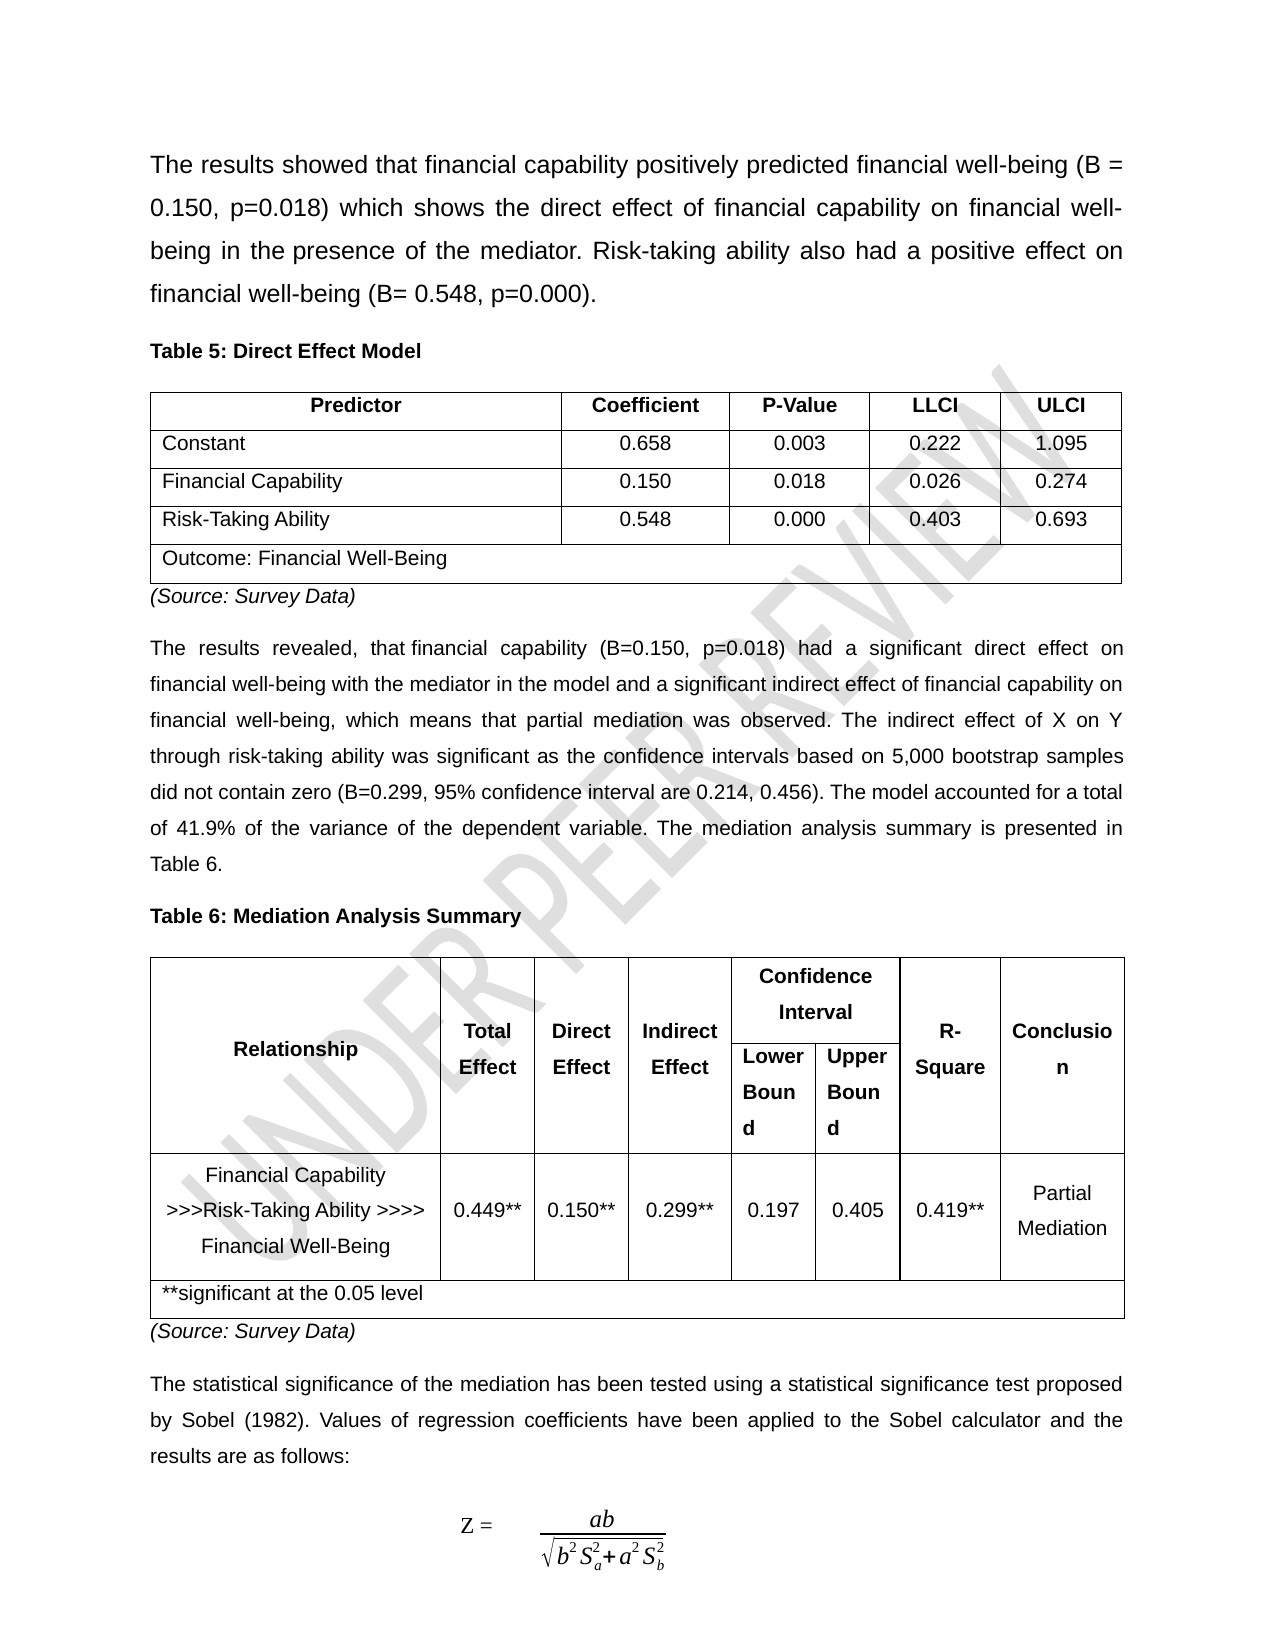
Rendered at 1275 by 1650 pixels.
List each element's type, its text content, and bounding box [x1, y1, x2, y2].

table_cell 0.299** [629, 1154, 731, 1280]
table_header LLCI [870, 393, 1000, 430]
text (Source: Survey Data) [150, 583, 1125, 607]
table_header ULCI [1001, 393, 1121, 430]
table_cell Partial Mediation [1001, 1154, 1124, 1280]
table_cell 0.405 [816, 1154, 899, 1280]
table_cell 1.095 [1001, 431, 1121, 468]
table_header Direct Effect [535, 958, 628, 1153]
text The statistical significance of the mediation has been tested using a statistical significance test proposed by Sobel (1982). Values of regression coefficients have been applied to the Sobel calculator and the results are as follows: [150, 1372, 1125, 1468]
table_cell 0.419** [901, 1154, 1000, 1280]
table_cell Lower Bound [732, 1044, 815, 1153]
table_header R-Square [901, 958, 1000, 1153]
table_cell **significant at the 0.05 level [151, 1281, 1124, 1318]
table_cell 0.693 [1001, 507, 1121, 544]
table_cell Constant [151, 431, 561, 468]
text The results showed that financial capability positively predicted financial well-being (B = 0.150, p=0.018) which shows the direct effect of financial capability on financial well-being in the presence of the mediator. Risk-taking ability also had a positive effect on financial well-being (B= 0.548, p=0.000). [150, 150, 1125, 308]
table_cell 0.222 [870, 431, 1000, 468]
text Table 5: Direct Effect Model [150, 339, 1125, 363]
table_cell 0.003 [730, 431, 869, 468]
table_cell 0.658 [562, 431, 729, 468]
table_header Coefficient [562, 393, 729, 430]
text The results revealed, that financial capability (B=0.150, p=0.018) had a significant direct effect on financial well-being with the mediator in the model and a significant indirect effect of financial capability on financial well-being, which means that partial mediation was observed. The indirect effect of X on Y through risk-taking ability was significant as the confidence intervals based on 5,000 bootstrap samples did not contain zero (B=0.299, 95% confidence interval are 0.214, 0.456). The model accounted for a total of 41.9% of the variance of the dependent variable. The mediation analysis summary is presented in Table 6. [150, 636, 1125, 876]
table_header Predictor [151, 393, 561, 430]
text Table 6: Mediation Analysis Summary [150, 904, 1125, 928]
table_cell Outcome: Financial Well-Being [151, 545, 1121, 582]
table_cell 0.274 [1001, 469, 1121, 506]
table_cell Financial Capability >>>Risk-Taking Ability >>>> Financial Well-Being [151, 1154, 440, 1280]
table_cell 0.018 [730, 469, 869, 506]
table_cell 0.026 [870, 469, 1000, 506]
table_cell 0.548 [562, 507, 729, 544]
table_header P-Value [730, 393, 869, 430]
text (Source: Survey Data) [150, 1319, 1125, 1343]
table_header Confidence Interval [732, 958, 899, 1043]
table_header Indirect Effect [629, 958, 731, 1153]
table_cell 0.403 [870, 507, 1000, 544]
table_header Total Effect [441, 958, 534, 1153]
table_cell Upper Bound [816, 1044, 899, 1153]
table_cell 0.150** [535, 1154, 628, 1280]
table_header Relationship [151, 958, 440, 1153]
table_cell 0.197 [732, 1154, 815, 1280]
table_cell 0.000 [730, 507, 869, 544]
table_cell Financial Capability [151, 469, 561, 506]
table_header Conclusion [1001, 958, 1124, 1153]
table_cell Risk-Taking Ability [151, 507, 561, 544]
table_cell 0.449** [441, 1154, 534, 1280]
table_cell 0.150 [562, 469, 729, 506]
